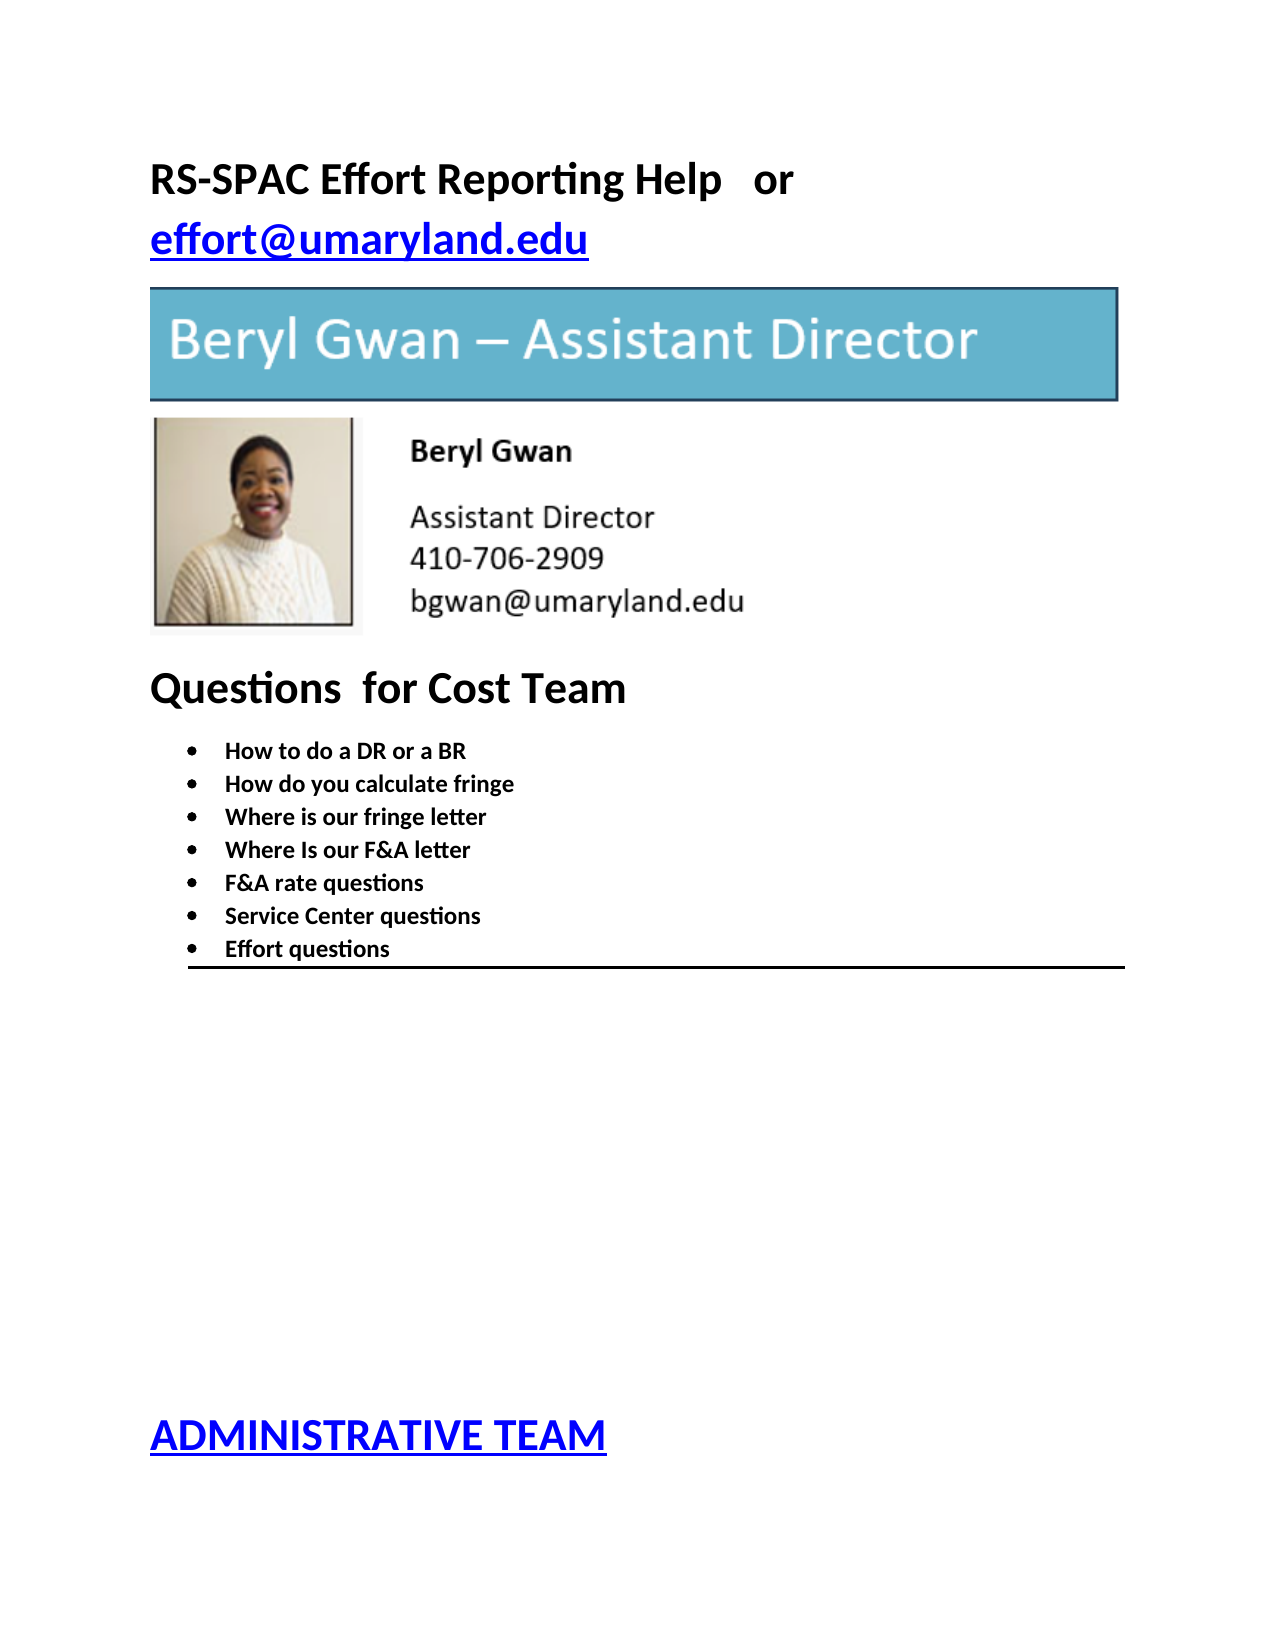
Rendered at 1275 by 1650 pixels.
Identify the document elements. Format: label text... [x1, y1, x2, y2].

text ADMINISTRATIVE TEAM [150, 1406, 1125, 1462]
list Service Center questions [187, 900, 1125, 931]
list Where is our fringe letter [187, 801, 1125, 832]
list F&A rate questions [187, 867, 1125, 898]
list Effort questions [187, 933, 1125, 969]
list Where Is our F&A letter [187, 834, 1125, 865]
picture [150, 287, 1125, 640]
list How to do a DR or a BR [187, 736, 1125, 766]
text Questions for Cost Team [150, 658, 1125, 714]
text RS-SPAC Effort Reporting Help or effort@umaryland.edu [150, 150, 1125, 266]
list How do you calculate fringe [187, 768, 1125, 799]
